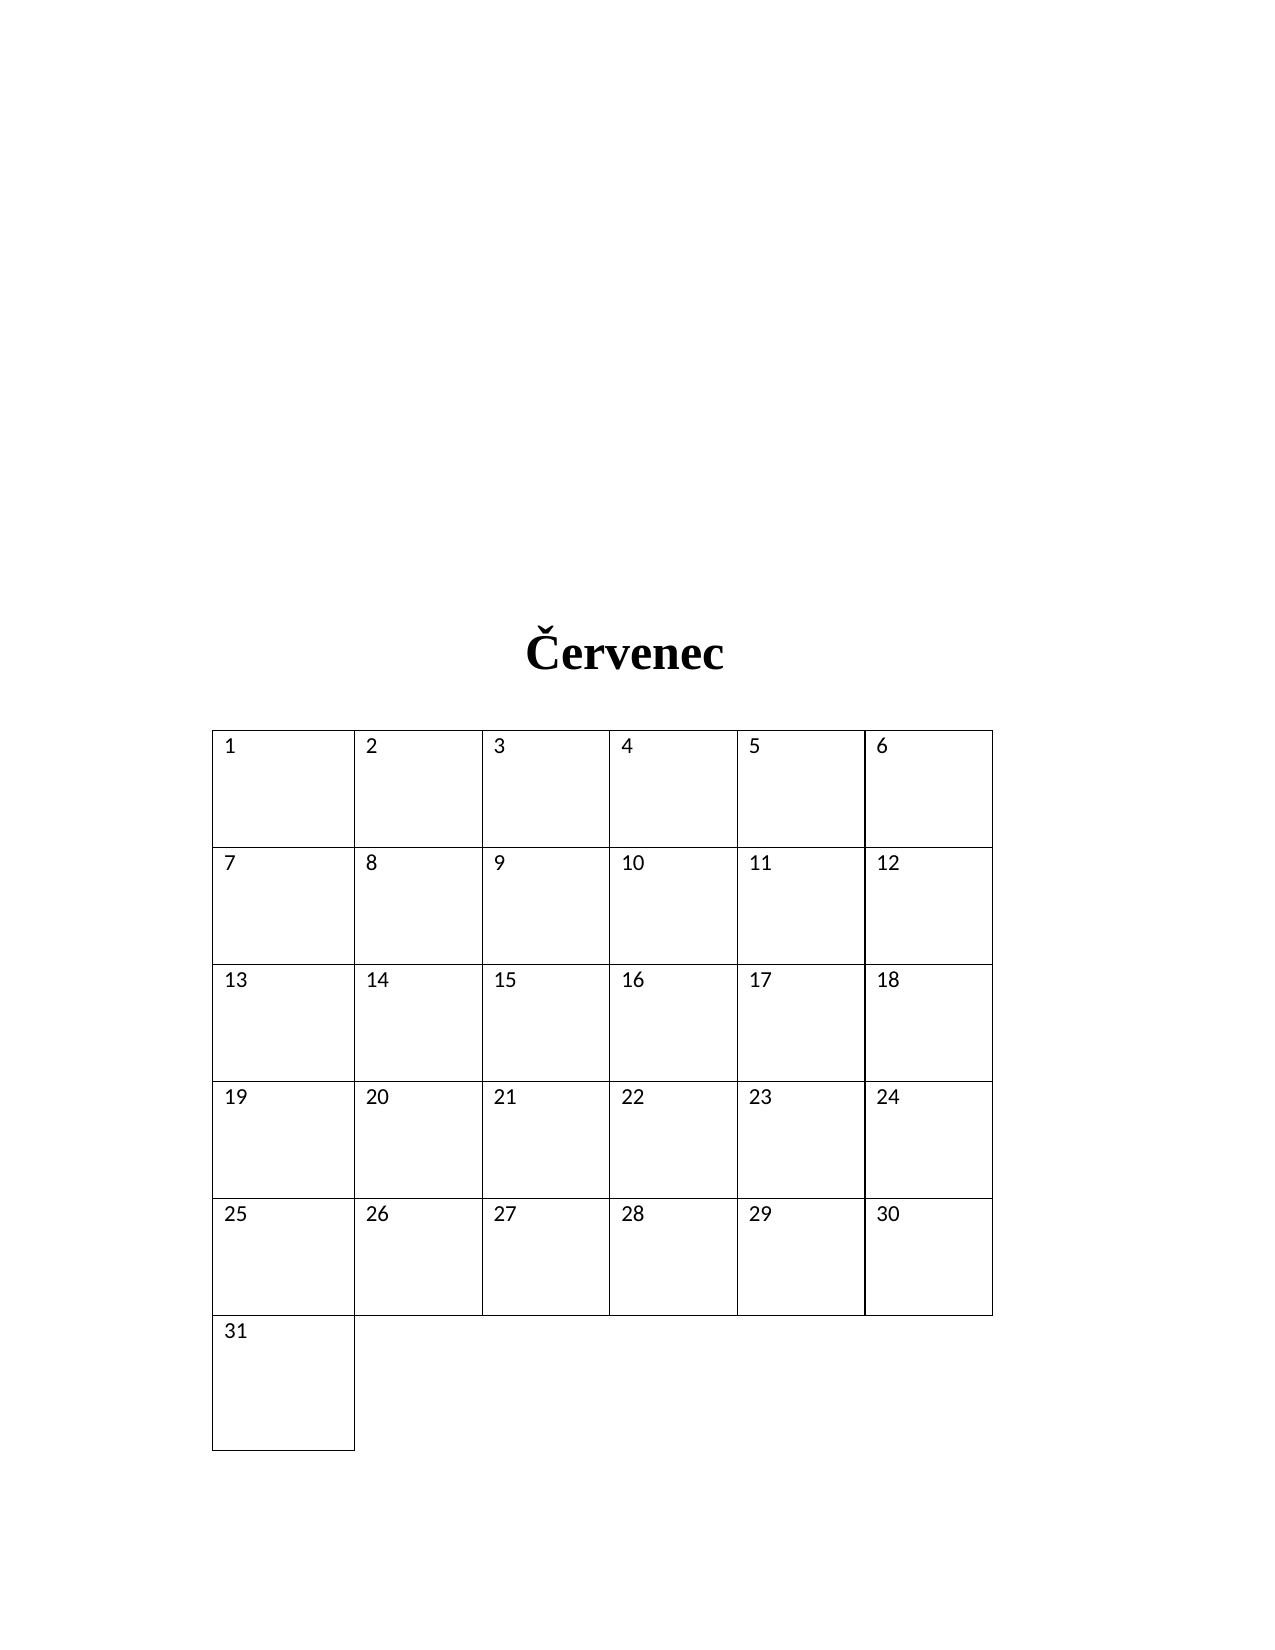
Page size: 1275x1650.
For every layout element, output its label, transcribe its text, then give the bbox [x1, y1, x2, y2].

table_cell 20 [355, 1082, 482, 1198]
table_header 1 [213, 731, 354, 847]
table_header 4 [610, 731, 737, 847]
table_cell 31 [213, 1316, 354, 1450]
table_cell 26 [355, 1199, 482, 1315]
table_header 2 [355, 731, 482, 847]
table_cell 28 [610, 1199, 737, 1315]
table_cell 25 [213, 1199, 354, 1315]
table_cell 8 [355, 848, 482, 964]
table_cell 16 [610, 965, 737, 1081]
table_cell 30 [866, 1199, 992, 1315]
table_cell 15 [483, 965, 609, 1081]
table_cell 18 [866, 965, 992, 1081]
table_header 6 [866, 731, 992, 847]
table_cell 13 [213, 965, 354, 1081]
table_cell 29 [738, 1199, 864, 1315]
table_cell 7 [213, 848, 354, 964]
table_cell 23 [738, 1082, 864, 1198]
text Červenec [150, 622, 1125, 680]
table_cell 27 [483, 1199, 609, 1315]
table_cell 22 [610, 1082, 737, 1198]
table_header 3 [483, 731, 609, 847]
table_cell 14 [355, 965, 482, 1081]
table_cell 17 [738, 965, 864, 1081]
table_cell 21 [483, 1082, 609, 1198]
table_cell 9 [483, 848, 609, 964]
table_cell 12 [866, 848, 992, 964]
table_cell 24 [866, 1082, 992, 1198]
table_cell 19 [213, 1082, 354, 1198]
table_cell 11 [738, 848, 864, 964]
table_cell 10 [610, 848, 737, 964]
table_header 5 [738, 731, 864, 847]
